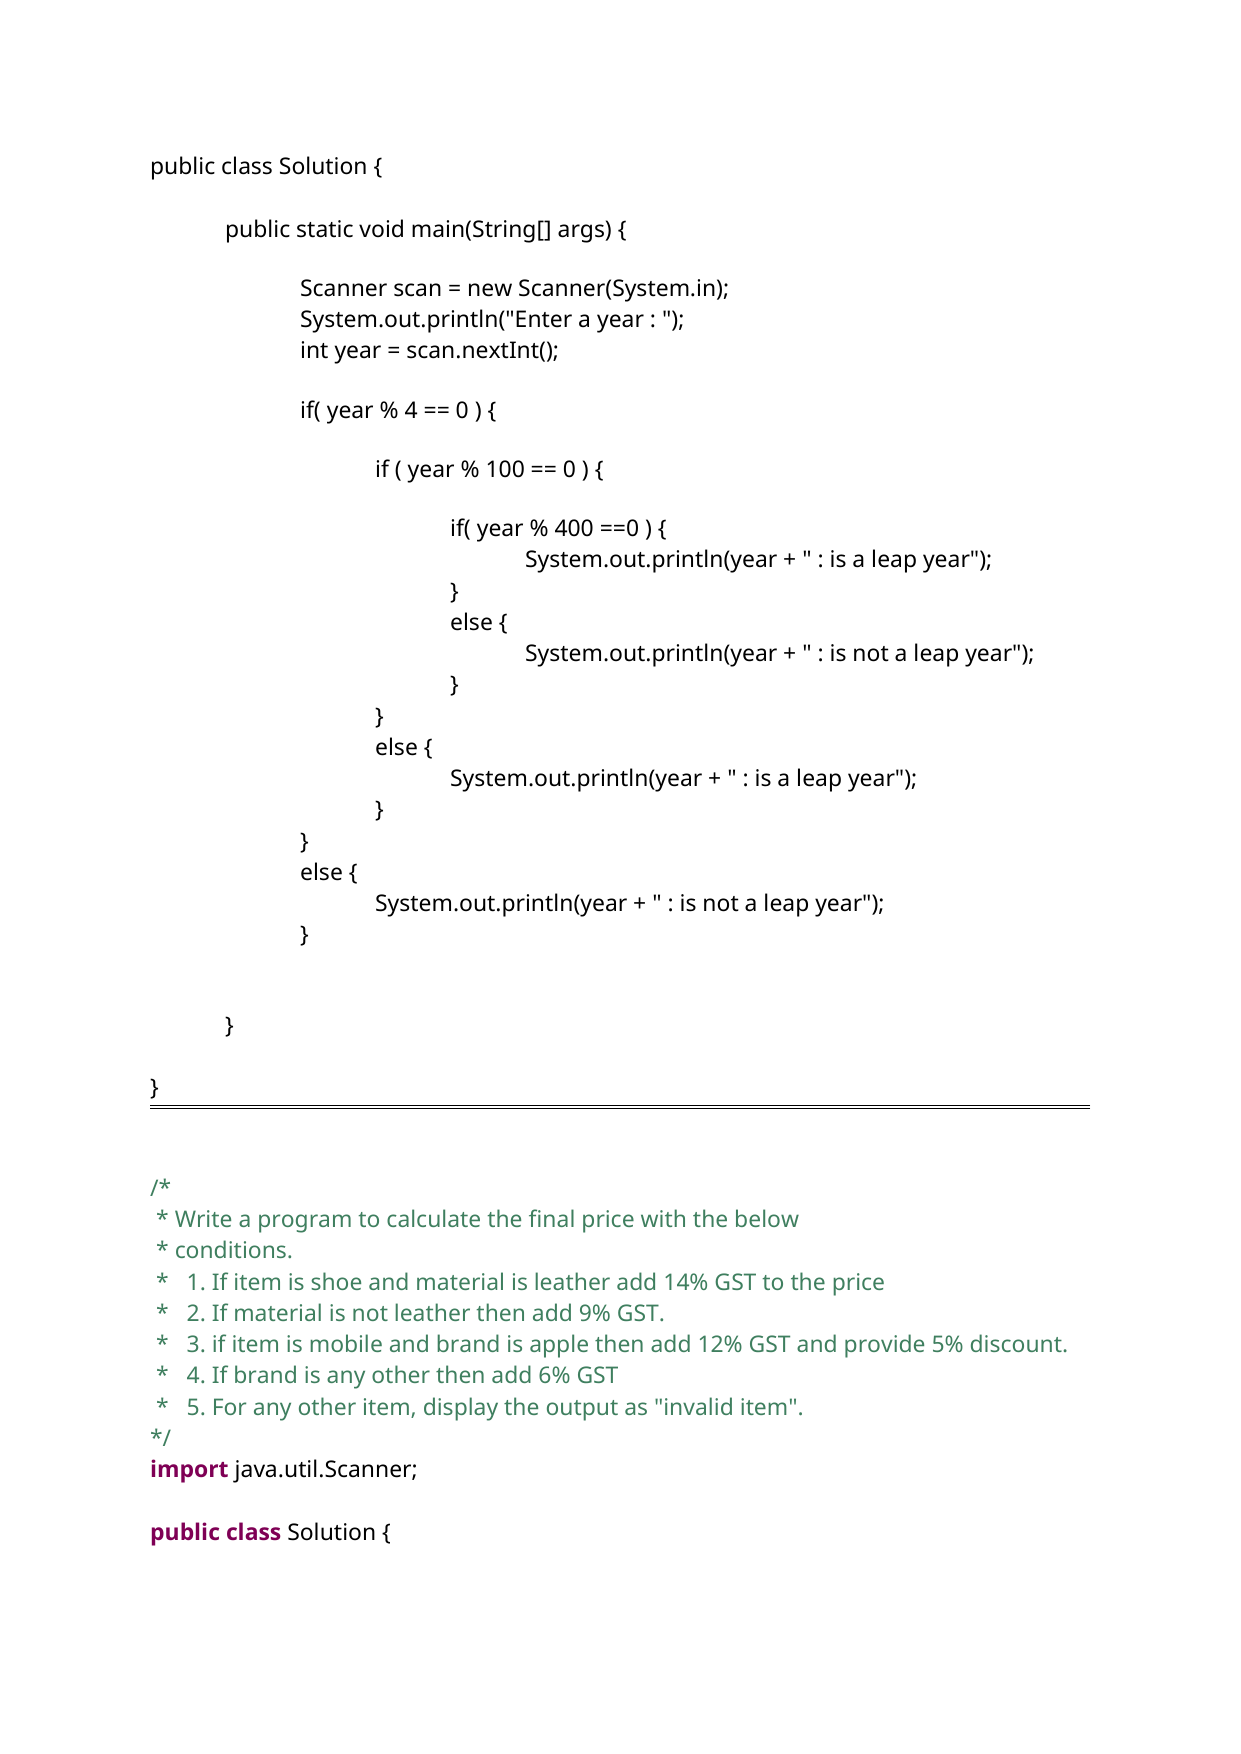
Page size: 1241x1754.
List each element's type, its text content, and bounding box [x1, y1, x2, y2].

text } [150, 668, 1090, 699]
text if( year % 4 == 0 ) { [150, 393, 1090, 425]
text } [150, 793, 1090, 824]
text System.out.println("Enter a year : "); [150, 303, 1090, 334]
text public class Solution { [150, 1516, 1090, 1547]
text */ [150, 1422, 1090, 1453]
text if( year % 400 ==0 ) { [150, 512, 1090, 543]
text /* [150, 1172, 1090, 1203]
text else { [150, 856, 1090, 887]
text * 4. If brand is any other then add 6% GST [150, 1359, 1090, 1391]
text * 3. if item is mobile and brand is apple then add 12% GST and provide 5% discount. [150, 1328, 1090, 1359]
text Scanner scan = new Scanner(System.in); [150, 272, 1090, 303]
text } [150, 824, 1090, 856]
text } [150, 574, 1090, 606]
text System.out.println(year + " : is a leap year"); [150, 762, 1090, 793]
text else { [150, 731, 1090, 762]
text System.out.println(year + " : is a leap year"); [150, 543, 1090, 574]
text * 1. If item is shoe and material is leather add 14% GST to the price [150, 1266, 1090, 1297]
text if ( year % 100 == 0 ) { [150, 453, 1090, 484]
text else { [150, 606, 1090, 637]
text } [150, 1009, 1090, 1040]
text public class Solution { [150, 150, 1090, 181]
text System.out.println(year + " : is not a leap year"); [150, 637, 1090, 668]
text import java.util.Scanner; [150, 1453, 1090, 1484]
text * Write a program to calculate the final price with the below [150, 1203, 1090, 1234]
text } [150, 1071, 1090, 1105]
text * 5. For any other item, display the output as "invalid item". [150, 1391, 1090, 1422]
text System.out.println(year + " : is not a leap year"); [150, 887, 1090, 918]
text } [150, 918, 1090, 949]
text * conditions. [150, 1234, 1090, 1266]
text } [150, 699, 1090, 731]
text int year = scan.nextInt(); [150, 334, 1090, 366]
text public static void main(String[] args) { [150, 212, 1090, 244]
text * 2. If material is not leather then add 9% GST. [150, 1297, 1090, 1328]
